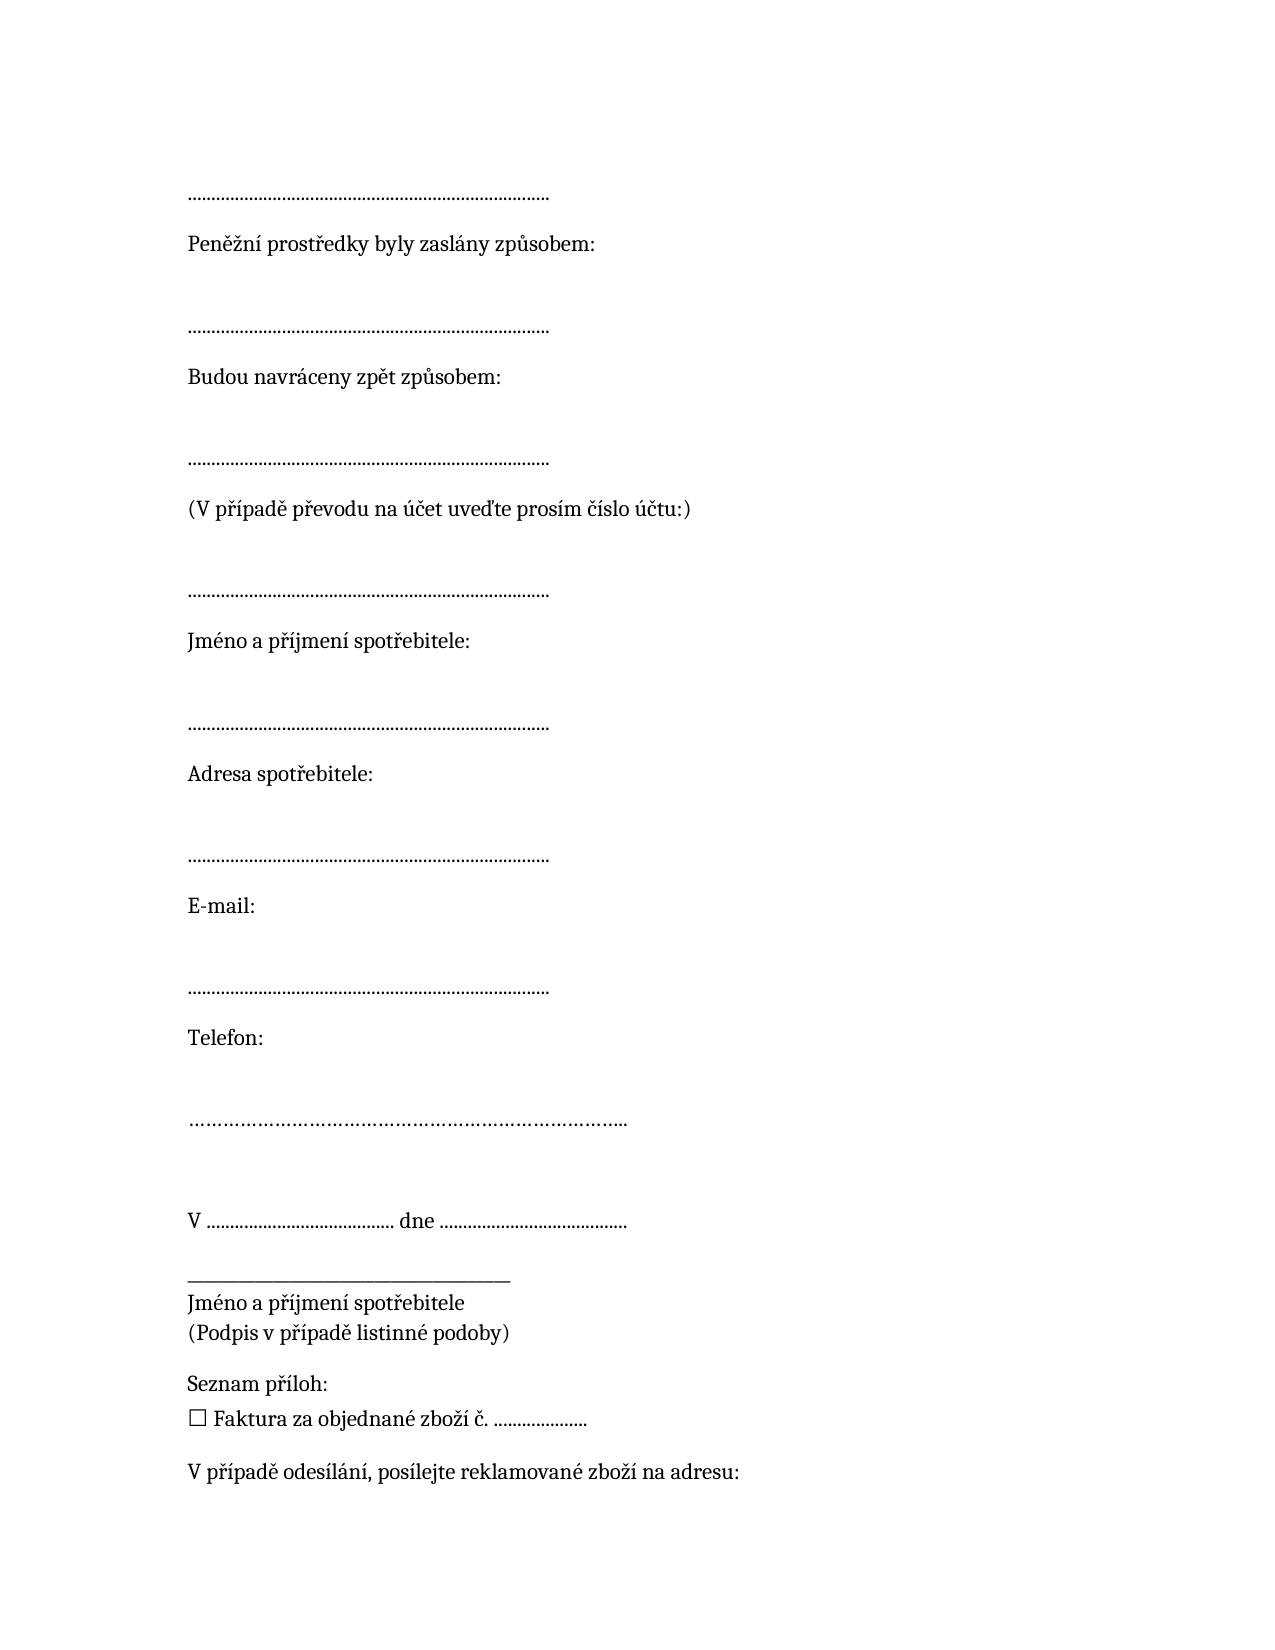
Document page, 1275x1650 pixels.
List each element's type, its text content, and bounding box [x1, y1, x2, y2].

text ............................................................................. [187, 944, 1087, 1000]
text ______________________________________ Jméno a příjmení spotřebitele (Podpis v případě listinné podoby) [187, 1259, 1087, 1346]
text Peněžní prostředky byly zaslány způsobem: [187, 231, 1087, 258]
text ............................................................................. [187, 811, 1087, 868]
text Jméno a příjmení spotřebitele: [187, 628, 1087, 654]
text Adresa spotřebitele: [187, 760, 1087, 787]
text ………………………………………………………………….. [187, 1076, 1087, 1133]
text Seznam příloh: ☐ Faktura za objednané zboží č. .................... [187, 1371, 1087, 1433]
text ............................................................................. [187, 414, 1087, 471]
text Budou navráceny zpět způsobem: [187, 363, 1087, 390]
text (V případě převodu na účet uveďte prosím číslo účtu:) [187, 496, 1087, 522]
text V ........................................ dne ........................................ [187, 1208, 1087, 1235]
text E-mail: [187, 893, 1087, 919]
text ............................................................................. [187, 679, 1087, 736]
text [187, 150, 1087, 207]
text Telefon: [187, 1025, 1087, 1051]
text ............................................................................. [187, 547, 1087, 603]
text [187, 282, 1087, 339]
text V případě odesílání, posílejte reklamované zboží na adresu: [187, 1459, 1087, 1485]
